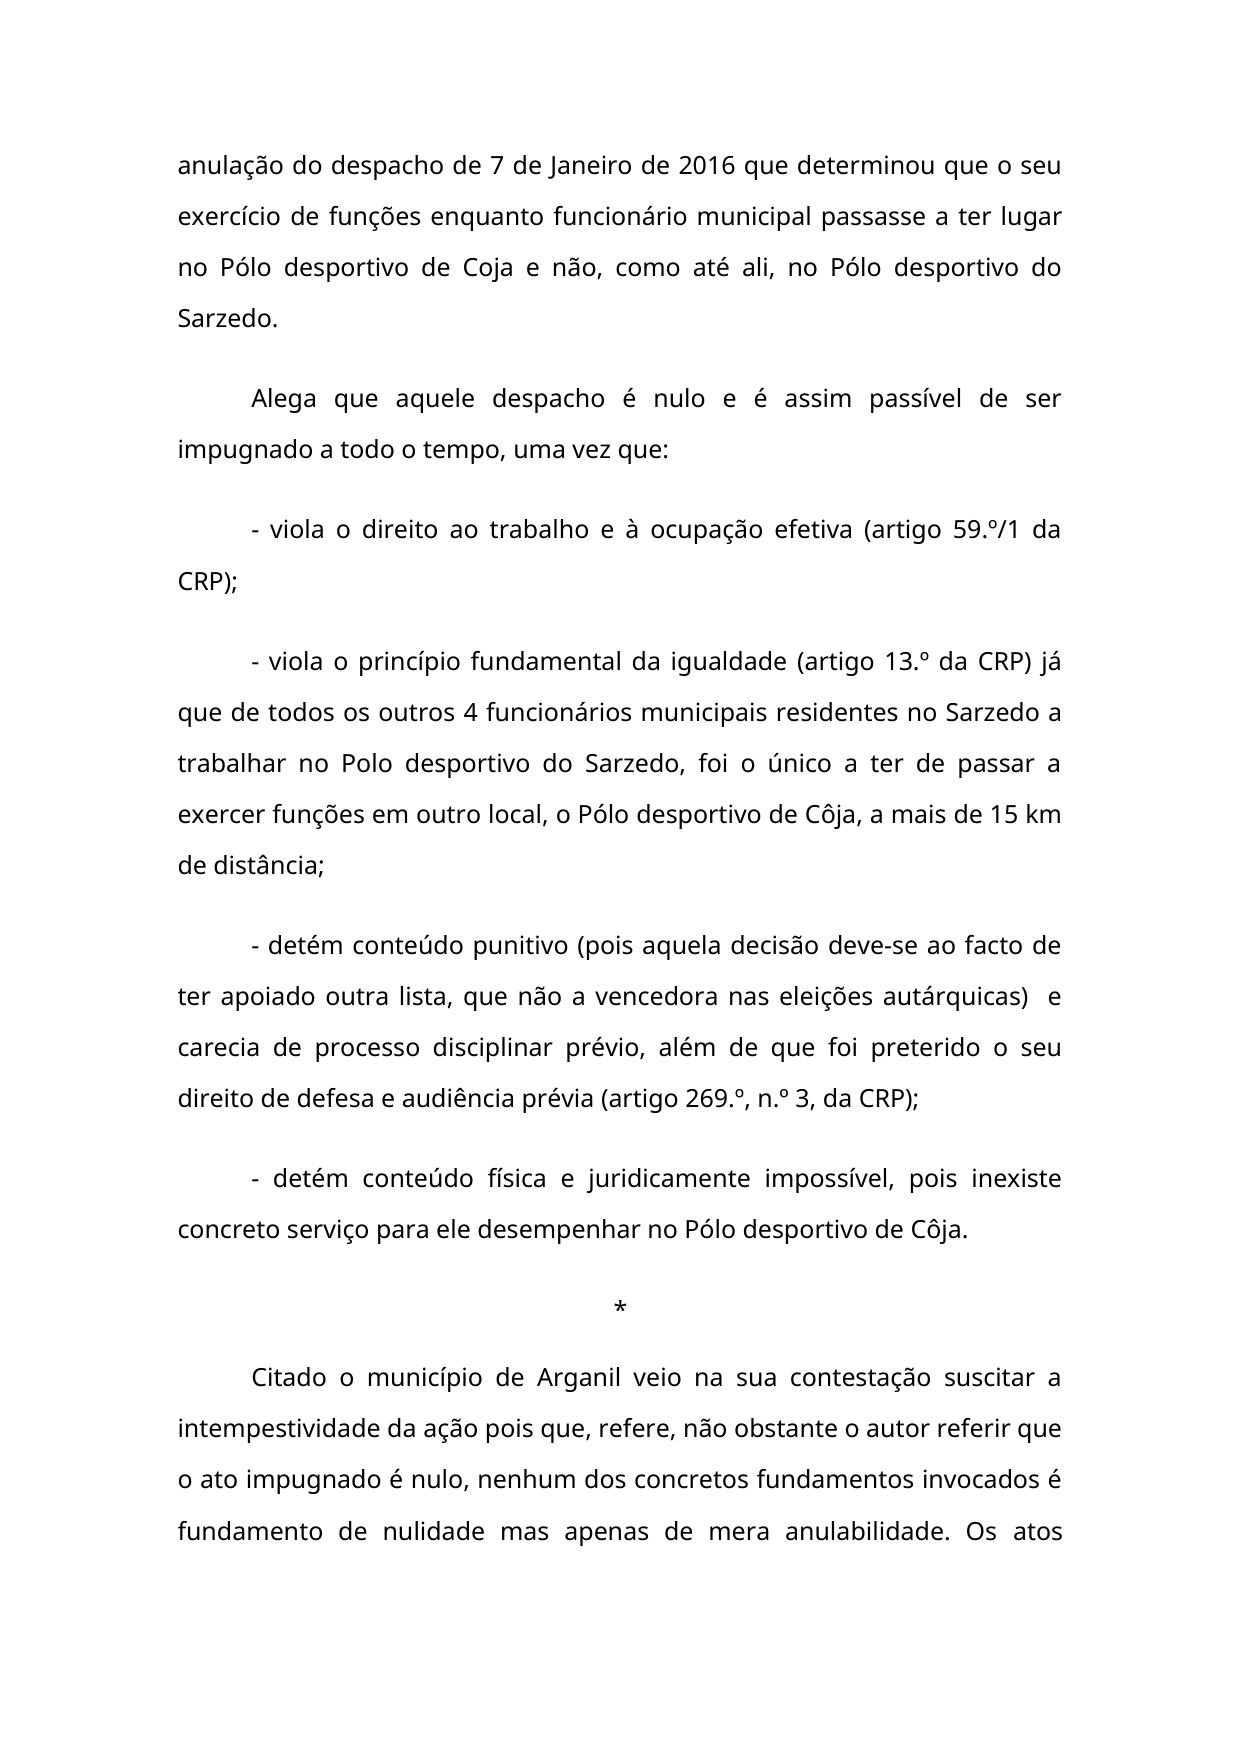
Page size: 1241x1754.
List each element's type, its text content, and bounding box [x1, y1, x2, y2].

text - detém conteúdo física e juridicamente impossível, pois inexiste concreto serviço para ele desempenhar no Pólo desportivo de Côja. [177, 1161, 1063, 1246]
text - viola o direito ao trabalho e à ocupação efetiva (artigo 59.º/1 da CRP); [177, 512, 1063, 597]
text * [177, 1292, 1063, 1326]
text - detém conteúdo punitivo (pois aquela decisão deve-se ao facto de ter apoiado outra lista, que não a vencedora nas eleições autárquicas) e carecia de processo disciplinar prévio, além de que foi preterido o seu direito de defesa e audiência prévia (artigo 269.º, n.º 3, da CRP); [177, 928, 1063, 1115]
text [177, 148, 1063, 335]
text - viola o princípio fundamental da igualdade (artigo 13.º da CRP) já que de todos os outros 4 funcionários municipais residentes no Sarzedo a trabalhar no Polo desportivo do Sarzedo, foi o único a ter de passar a exercer funções em outro local, o Pólo desportivo de Côja, a mais de 15 km de distância; [177, 643, 1063, 882]
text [177, 1360, 1063, 1547]
text Alega que aquele despacho é nulo e é assim passível de ser impugnado a todo o tempo, uma vez que: [177, 381, 1063, 466]
